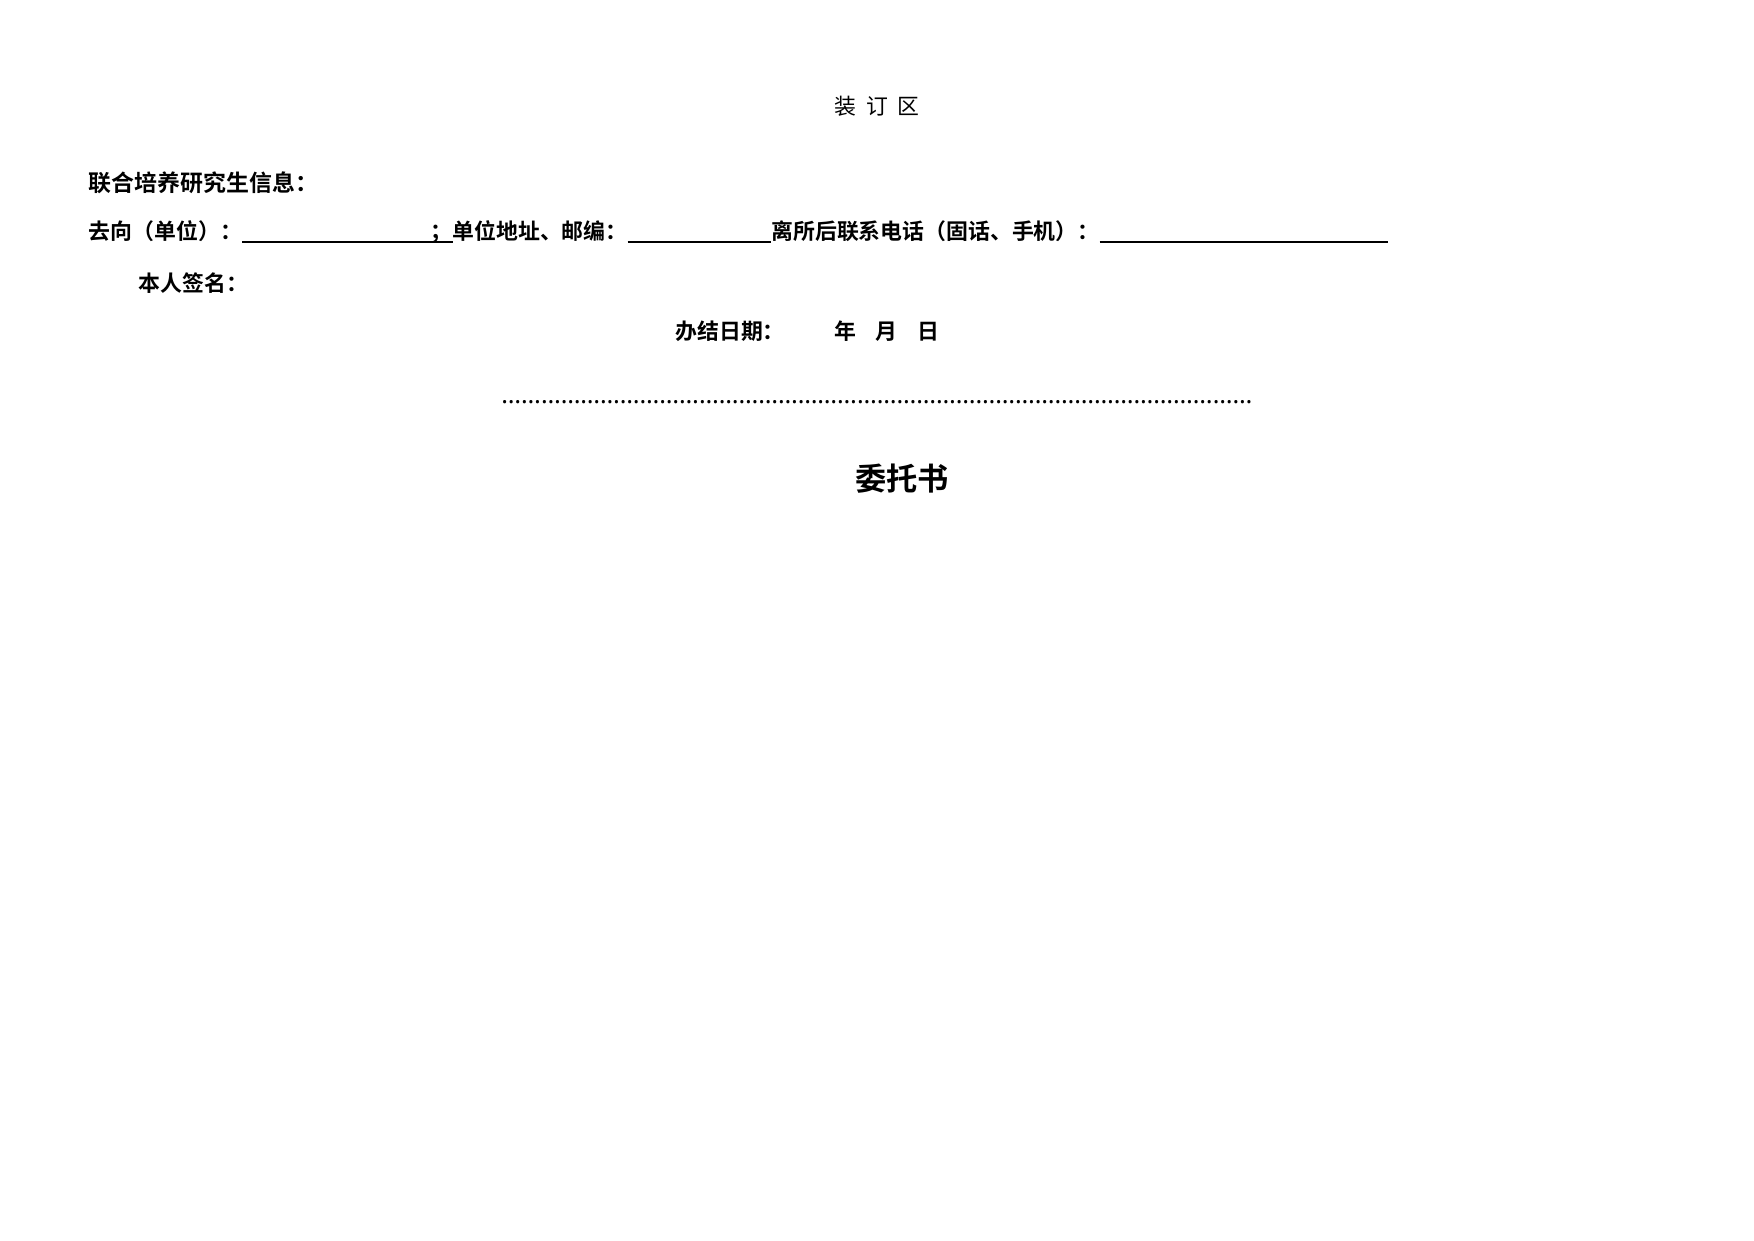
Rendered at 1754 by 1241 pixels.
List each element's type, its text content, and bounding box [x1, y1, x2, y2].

text 办结日期： 年 月 日 [89, 313, 1665, 346]
text 本人签名： [89, 265, 1665, 298]
text 委托书 [89, 444, 1665, 509]
text 联合培养研究生信息： [89, 149, 1665, 214]
text 去向（单位）： ；单位地址、邮编： 离所后联系电话（固话、手机）： [89, 214, 1665, 246]
text …………………………………………………………………………………………………… [89, 362, 1665, 427]
